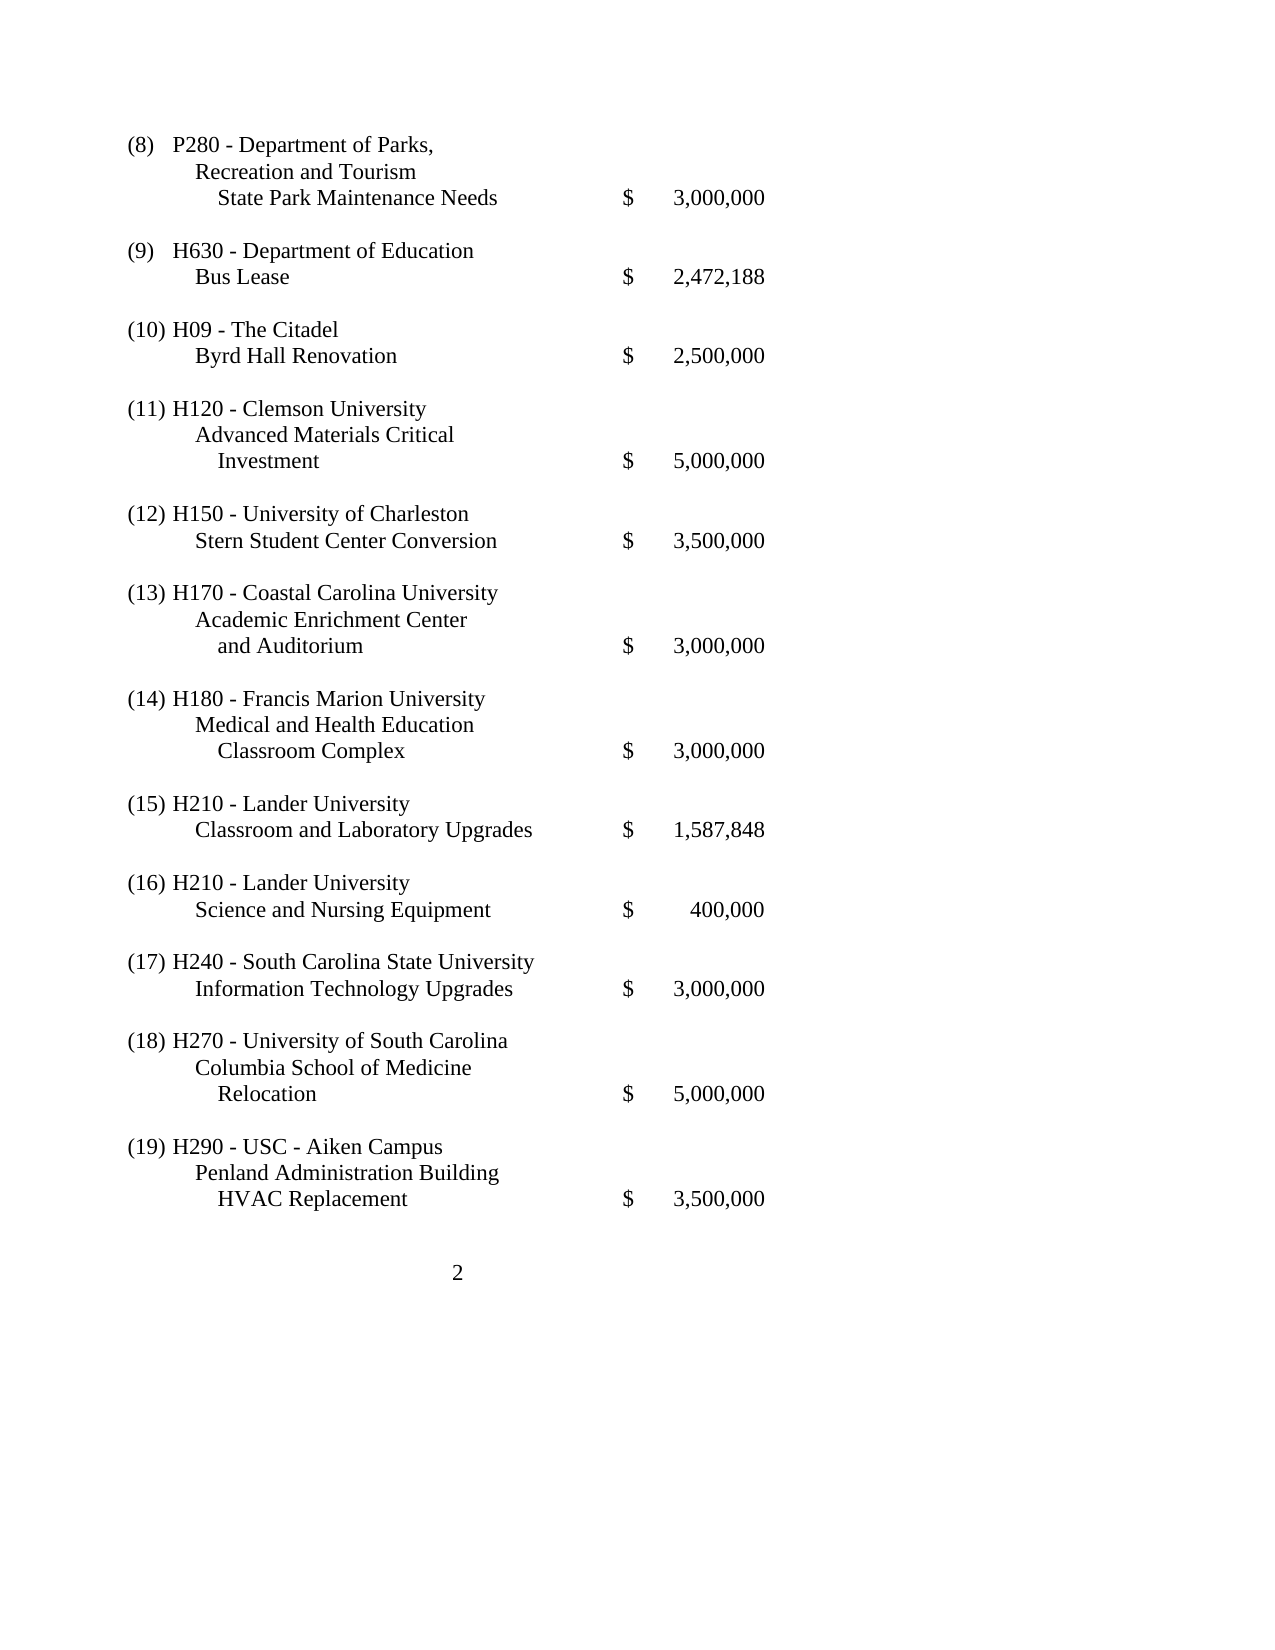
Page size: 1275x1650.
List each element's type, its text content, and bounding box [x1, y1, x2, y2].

text (17) H240 - South Carolina State University [127, 948, 787, 975]
text (15) H210 - Lander University [127, 790, 787, 817]
text (14) H180 - Francis Marion University [127, 685, 787, 711]
text Bus Lease $ 2,472,188 [127, 263, 787, 289]
text Academic Enrichment Center [127, 606, 787, 632]
text Penland Administration Building [127, 1159, 787, 1186]
text (18) H270 - University of South Carolina [127, 1027, 787, 1054]
text Classroom Complex $ 3,000,000 [127, 737, 787, 764]
text Stern Student Center Conversion $ 3,500,000 [127, 527, 787, 553]
text (10) H09 - The Citadel [127, 316, 787, 342]
text Columbia School of Medicine [127, 1054, 787, 1080]
text Byrd Hall Renovation $ 2,500,000 [127, 342, 787, 368]
text (11) H120 - Clemson University [127, 395, 787, 421]
text State Park Maintenance Needs $ 3,000,000 [127, 184, 787, 210]
text Medical and Health Education [127, 711, 787, 737]
text (16) H210 - Lander University [127, 869, 787, 896]
text and Auditorium $ 3,000,000 [127, 632, 787, 658]
text Classroom and Laboratory Upgrades $ 1,587,848 [127, 817, 787, 843]
text Science and Nursing Equipment $ 400,000 [127, 896, 787, 922]
text (12) H150 - University of Charleston [127, 500, 787, 527]
text Investment $ 5,000,000 [127, 448, 787, 474]
text Relocation $ 5,000,000 [127, 1080, 787, 1106]
text (19) H290 - USC - Aiken Campus [127, 1133, 787, 1159]
text Recreation and Tourism [127, 158, 787, 184]
text (8) P280 - Department of Parks, [127, 131, 787, 158]
text (9) H630 - Department of Education [127, 237, 787, 263]
text (13) H170 - Coastal Carolina University [127, 579, 787, 606]
text Advanced Materials Critical [127, 421, 787, 448]
text HVAC Replacement $ 3,500,000 [127, 1186, 787, 1212]
text Information Technology Upgrades $ 3,000,000 [127, 975, 787, 1001]
